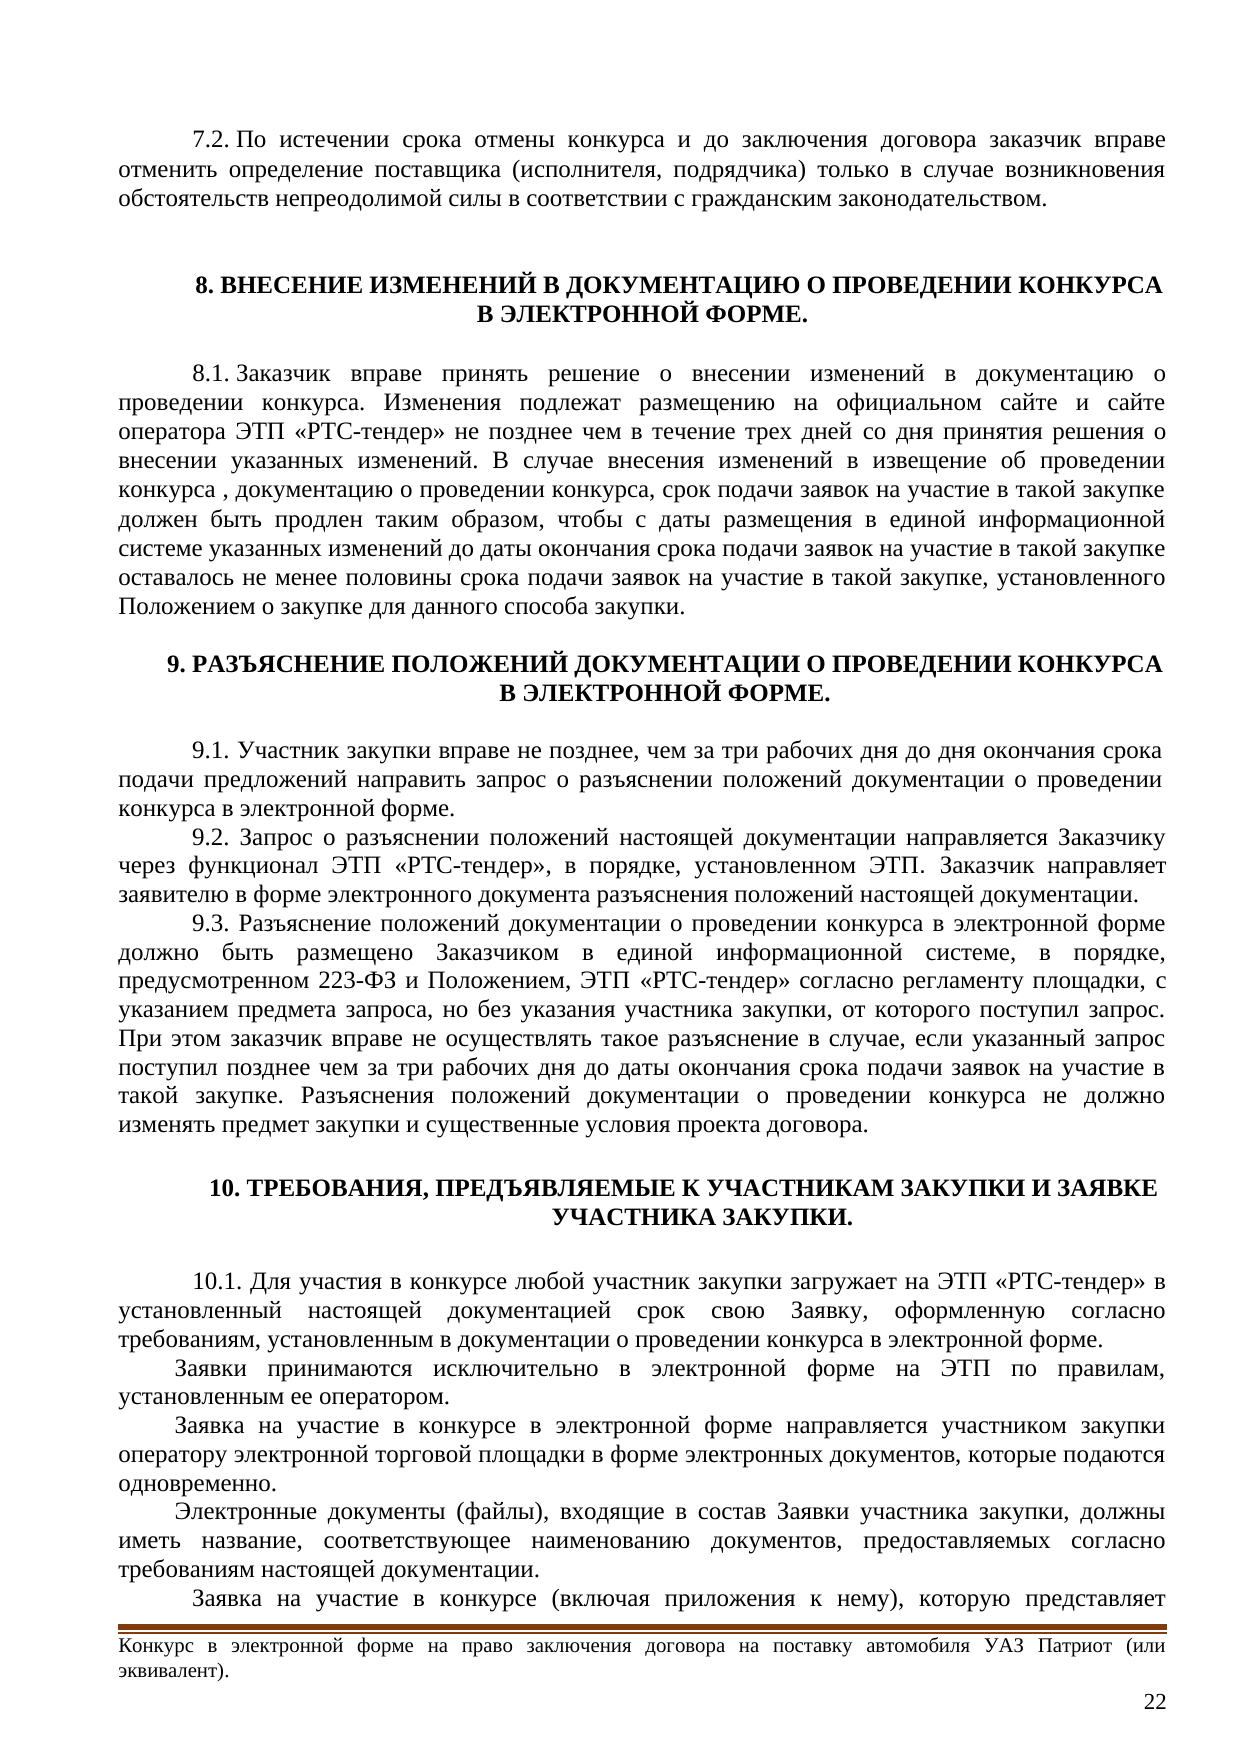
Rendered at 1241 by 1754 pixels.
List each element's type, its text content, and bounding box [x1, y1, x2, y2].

text 7.2. По истечении срока отмены конкурса и до заключения договора заказчик вправе отменить определение поставщика (исполнителя, подрядчика) только в случае возникновения обстоятельств непреодолимой силы в соответствии с гражданским законодательством. [118, 124, 1167, 212]
text 9. РАЗЪЯСНЕНИЕ ПОЛОЖЕНИЙ ДОКУМЕНТАЦИИ О ПРОВЕДЕНИИ КОНКУРСА В ЭЛЕКТРОННОЙ ФОРМЕ. [163, 649, 1167, 707]
text Электронные документы (файлы), входящие в состав Заявки участника закупки, должны иметь название, соответствующее наименованию документов, предоставляемых согласно требованиям настоящей документации. [118, 1496, 1167, 1583]
text 8. ВНЕСЕНИЕ ИЗМЕНЕНИЙ В ДОКУМЕНТАЦИЮ О ПРОВЕДЕНИИ КОНКУРСА В ЭЛЕКТРОННОЙ ФОРМЕ. [118, 270, 1167, 329]
text 9.1. Участник закупки вправе не позднее, чем за три рабочих дня до дня окончания срока подачи предложений направить запрос о разъяснении положений документации о проведении конкурса в электронной форме. [118, 735, 1164, 822]
text 9.3. Разъяснение положений документации о проведении конкурса в электронной форме должно быть размещено Заказчиком в единой информационной системе, в порядке, предусмотренном 223-ФЗ и Положением, ЭТП «РТС-тендер» согласно регламенту площадки, с указанием предмета запроса, но без указания участника закупки, от которого поступил запрос. При этом заказчик вправе не осуществлять такое разъяснение в случае, если указанный запрос поступил позднее чем за три рабочих дня до даты окончания срока подачи заявок на участие в такой закупке. Разъяснения положений документации о проведении конкурса не должно изменять предмет закупки и существенные условия проекта договора. [118, 908, 1167, 1138]
text 8.1. Заказчик вправе принять решение о внесении изменений в документацию о проведении конкурса. Изменения подлежат размещению на официальном сайте и сайте оператора ЭТП «РТС-тендер» не позднее чем в течение трех дней со дня принятия решения о внесении указанных изменений. В случае внесения изменений в извещение об проведении конкурса , документацию о проведении конкурса, срок подачи заявок на участие в такой закупке должен быть продлен таким образом, чтобы с даты размещения в единой информационной системе указанных изменений до даты окончания срока подачи заявок на участие в такой закупке оставалось не менее половины срока подачи заявок на участие в такой закупке, установленного Положением о закупке для данного способа закупки. [118, 358, 1167, 620]
text 9.2. Запрос о разъяснении положений настоящей документации направляется Заказчику через функционал ЭТП «РТС-тендер», в порядке, установленном ЭТП. Заказчик направляет заявителю в форме электронного документа разъяснения положений настоящей документации. [118, 822, 1167, 908]
text 10.1. Для участия в конкурсе любой участник закупки загружает на ЭТП «РТС-тендер» в установленный настоящей документацией срок свою Заявку, оформленную согласно требованиям, установленным в документации о проведении конкурса в электронной форме. [118, 1266, 1167, 1353]
text Заявки принимаются исключительно в электронной форме на ЭТП по правилам, установленным ее оператором. [118, 1353, 1167, 1410]
text Заявка на участие в конкурсе в электронной форме направляется участником закупки оператору электронной торговой площадки в форме электронных документов, которые подаются одновременно. [118, 1410, 1167, 1496]
subtitle ТРЕБОВАНИЯ, ПРЕДЪЯВЛЯЕМЫЕ К УЧАСТНИКАМ ЗАКУПКИ И ЗАЯВКЕ УЧАСТНИКА ЗАКУПКИ. [201, 1173, 1167, 1231]
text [118, 1583, 1167, 1611]
